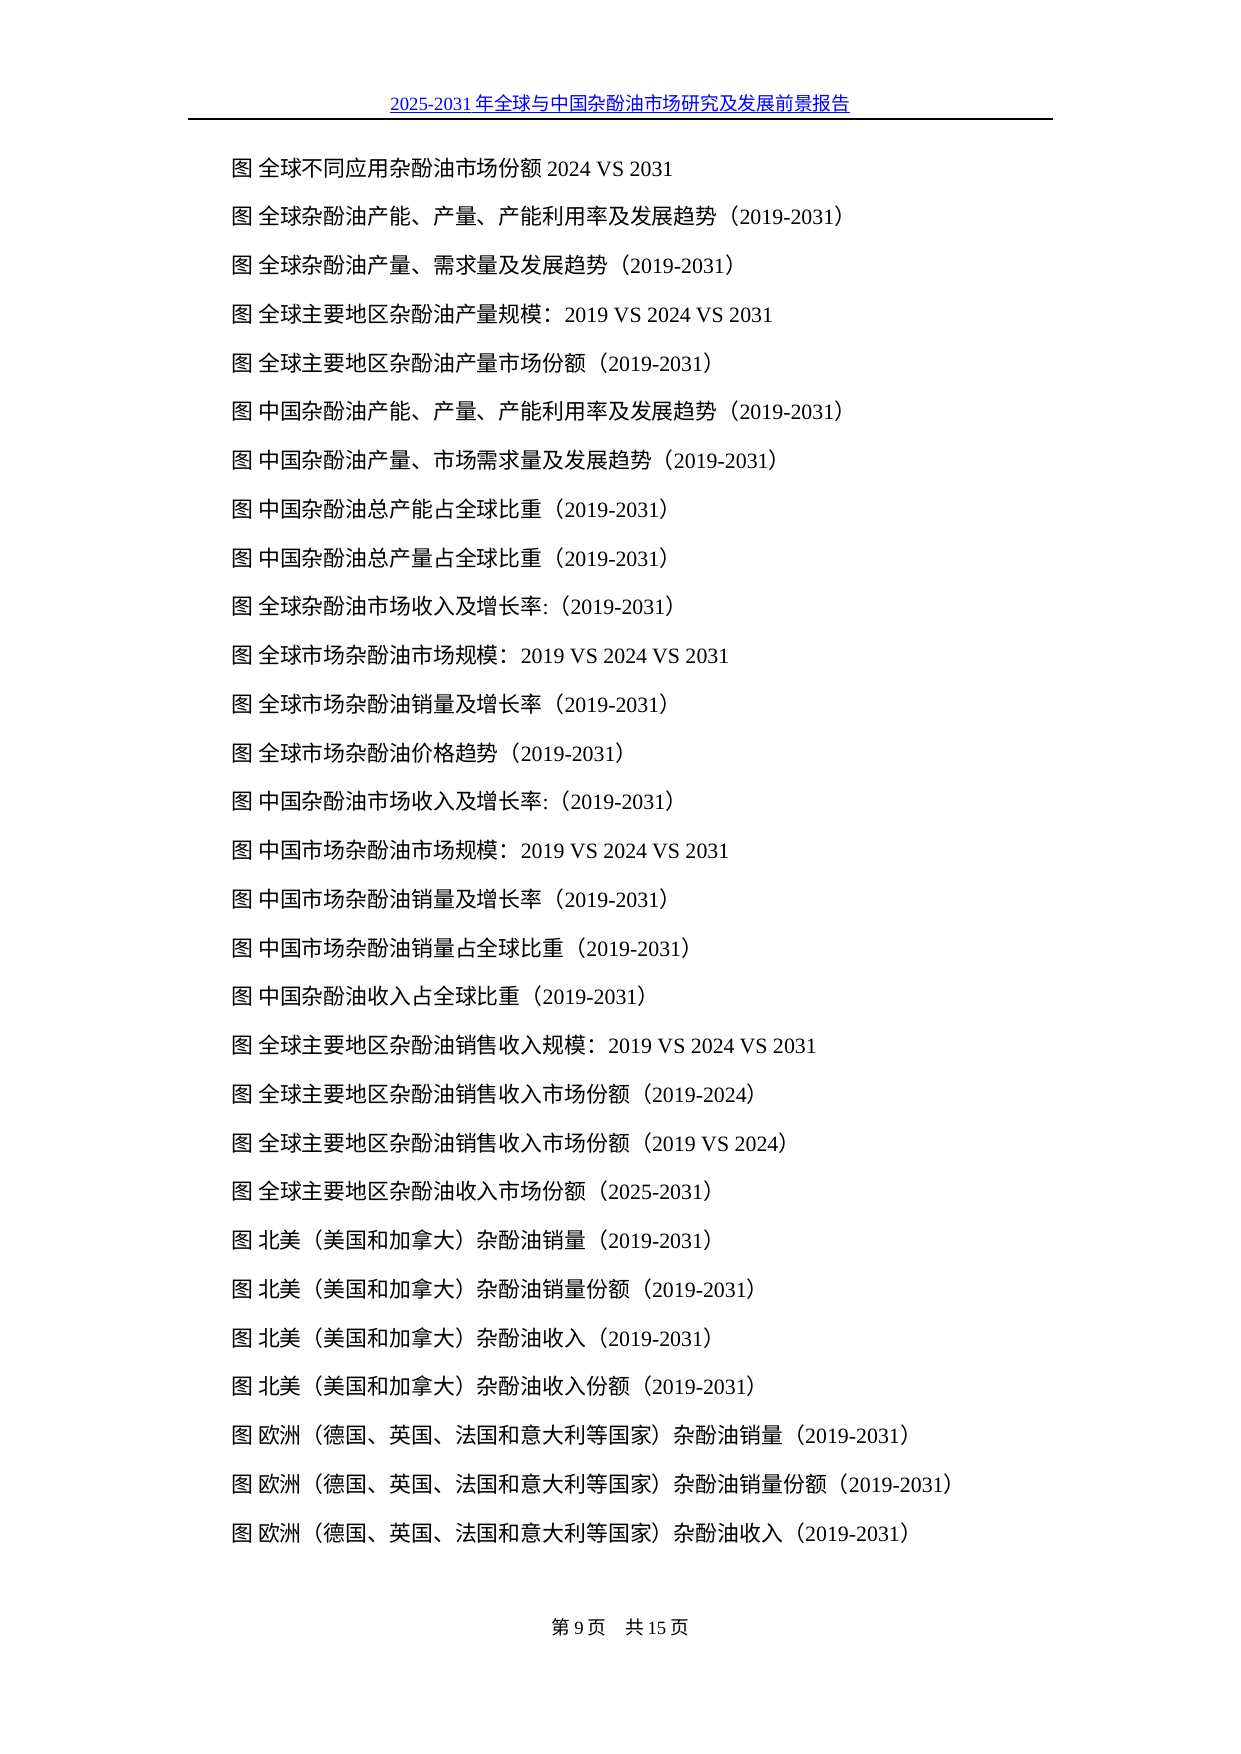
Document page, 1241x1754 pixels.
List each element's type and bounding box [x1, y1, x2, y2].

text [187, 150, 1053, 1548]
